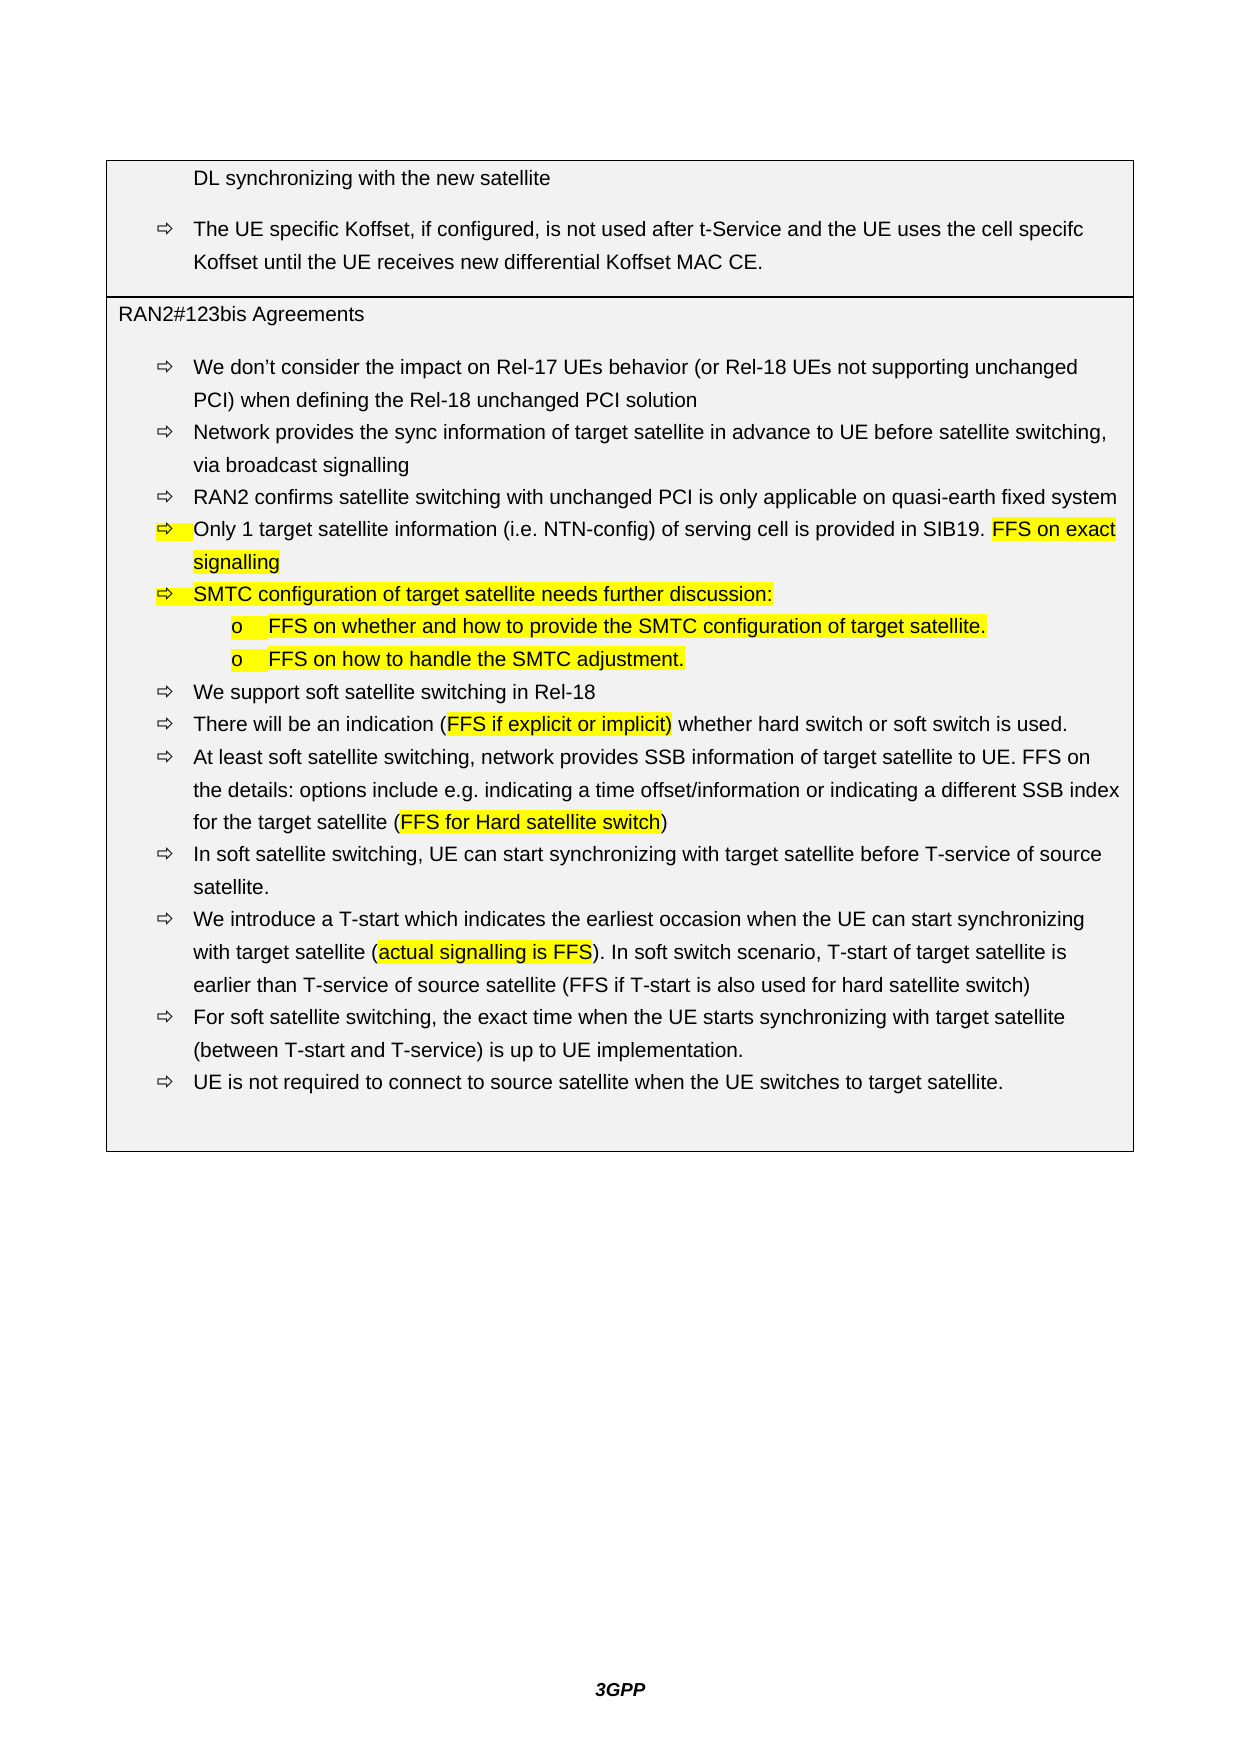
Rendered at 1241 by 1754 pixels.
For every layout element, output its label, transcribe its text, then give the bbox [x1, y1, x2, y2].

table_cell RAN2#123bis Agreements We don’t consider the impact on Rel-17 UEs behavior (or Rel-18 UEs not supporting unchanged PCI) when defining the Rel-18 unchanged PCI solution Network provides the sync information of target satellite in advance to UE before satellite switching, via broadcast signalling RAN2 confirms satellite switching with unchanged PCI is only applicable on quasi-earth fixed system Only 1 target satellite information (i.e. NTN-config) of serving cell is provided in SIB19. FFS on exact signalling SMTC configuration of target satellite needs further discussion: FFS on whether and how to provide the SMTC configuration of target satellite. FFS on how to handle the SMTC adjustment. We support soft satellite switching in Rel-18 There will be an indication (FFS if explicit or implicit) whether hard switch or soft switch is used. At least soft satellite switching, network provides SSB information of target satellite to UE. FFS on the details: options include e.g. indicating a time offset/information or indicating a different SSB index for the target satellite (FFS for Hard satellite switch) In soft satellite switching, UE can start synchronizing with target satellite before T-service of source satellite. We introduce a T-start which indicates the earliest occasion when the UE can start synchronizing with target satellite (actual signalling is FFS). In soft switch scenario, T-start of target satellite is earlier than T-service of source satellite (FFS if T-start is also used for hard satellite switch) For soft satellite switching, the exact time when the UE starts synchronizing with target satellite (between T-start and T-service) is up to UE implementation. UE is not required to connect to source satellite when the UE switches to target satellite. [107, 298, 1133, 1151]
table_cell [107, 161, 1133, 296]
